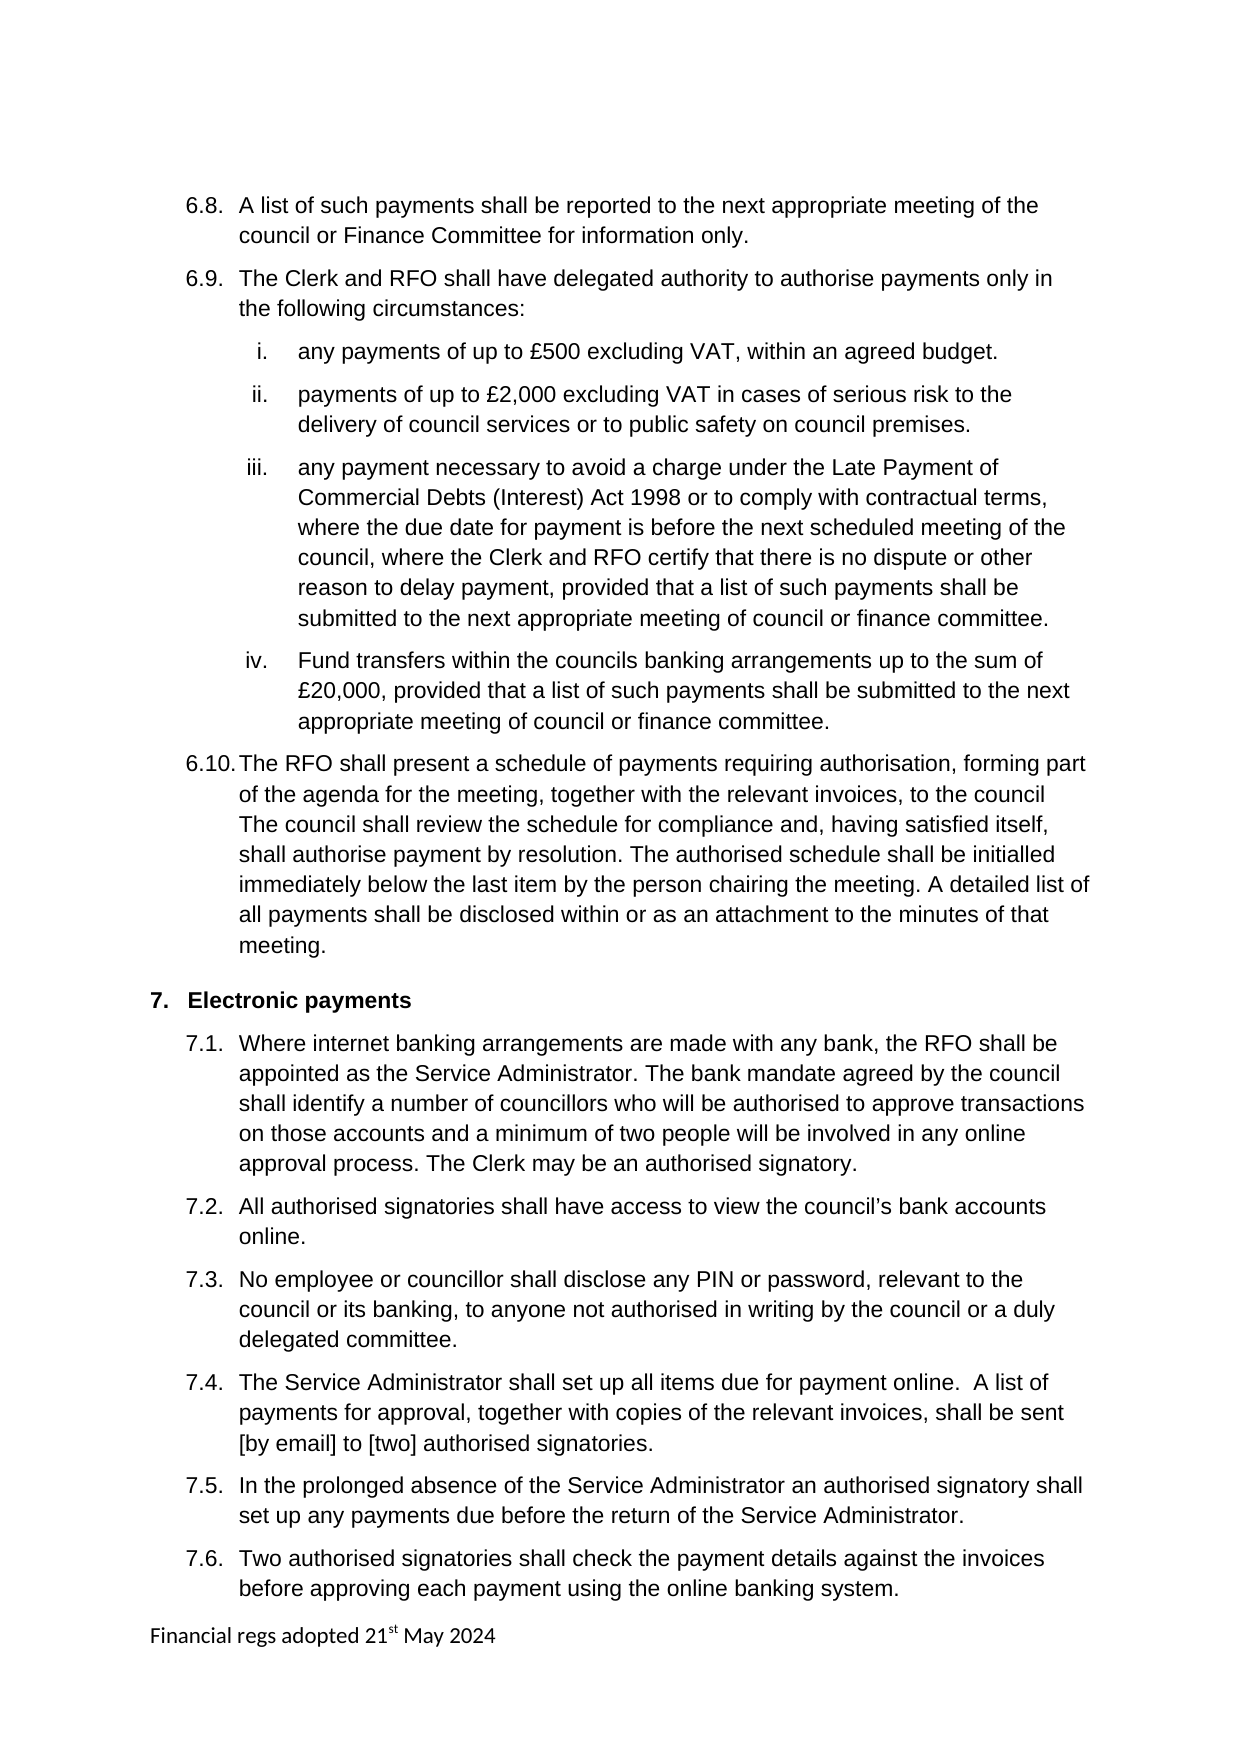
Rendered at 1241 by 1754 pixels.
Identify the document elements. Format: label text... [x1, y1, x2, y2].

list Fund transfers within the councils banking arrangements up to the sum of £20,000, provided that a list of such payments shall be submitted to the next appropriate meeting of council or finance committee. [268, 647, 1090, 734]
list A list of such payments shall be reported to the next appropriate meeting of the council or Finance Committee for information only. [185, 192, 1090, 248]
list Where internet banking arrangements are made with any bank, the RFO shall be appointed as the Service Administrator. The bank mandate agreed by the council shall identify a number of councillors who will be authorised to approve transactions on those accounts and a minimum of two people will be involved in any online approval process. The Clerk may be an authorised signatory. [185, 1029, 1090, 1177]
list any payments of up to £500 excluding VAT, within an agreed budget. [268, 338, 1090, 364]
subtitle Electronic payments [150, 987, 1090, 1013]
list Two authorised signatories shall check the payment details against the invoices before approving each payment using the online banking system. [185, 1545, 1090, 1602]
list All authorised signatories shall have access to view the council’s bank accounts online. [185, 1193, 1090, 1249]
list In the prolonged absence of the Service Administrator an authorised signatory shall set up any payments due before the return of the Service Administrator. [185, 1472, 1090, 1529]
list No employee or councillor shall disclose any PIN or password, relevant to the council or its banking, to anyone not authorised in writing by the council or a duly delegated committee. [185, 1266, 1090, 1353]
list The Clerk and RFO shall have delegated authority to authorise payments only in the following circumstances: [185, 265, 1090, 321]
list The Service Administrator shall set up all items due for payment online. A list of payments for approval, together with copies of the relevant invoices, shall be sent [by email] to [two] authorised signatories. [185, 1369, 1090, 1456]
list The RFO shall present a schedule of payments requiring authorisation, forming part of the agenda for the meeting, together with the relevant invoices, to the council The council shall review the schedule for compliance and, having satisfied itself, shall authorise payment by resolution. The authorised schedule shall be initialled immediately below the last item by the person chairing the meeting. A detailed list of all payments shall be disclosed within or as an attachment to the minutes of that meeting. [185, 750, 1090, 958]
list payments of up to £2,000 excluding VAT in cases of serious risk to the delivery of council services or to public safety on council premises. [268, 381, 1090, 437]
list any payment necessary to avoid a charge under the Late Payment of Commercial Debts (Interest) Act 1998 or to comply with contractual terms, where the due date for payment is before the next scheduled meeting of the council, where the Clerk and RFO certify that there is no dispute or other reason to delay payment, provided that a list of such payments shall be submitted to the next appropriate meeting of council or finance committee. [268, 453, 1090, 631]
